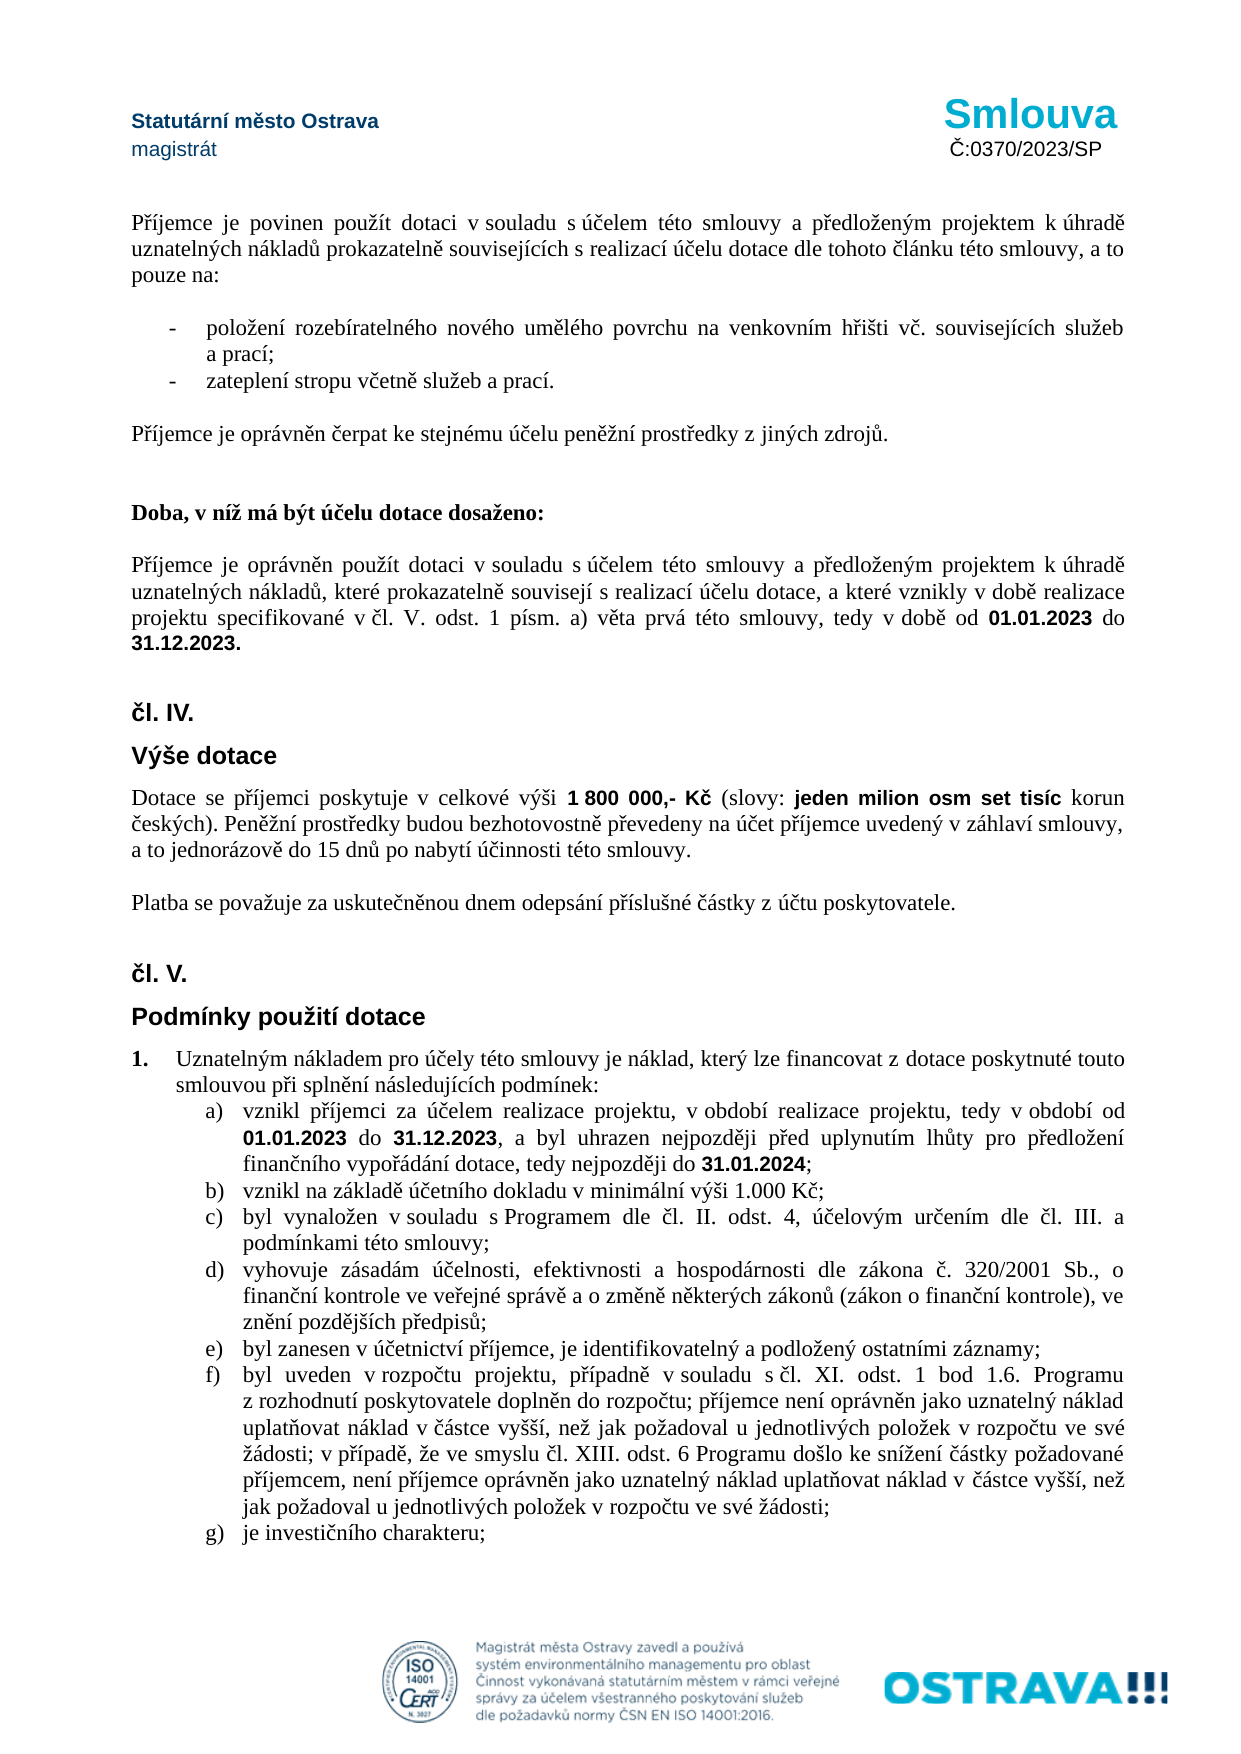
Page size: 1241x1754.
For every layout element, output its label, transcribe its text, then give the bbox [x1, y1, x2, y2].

text čl. V. [131, 959, 1125, 987]
list byl uveden v rozpočtu projektu, případně v souladu s čl. XI. odst. 1 bod 1.6. Programu z rozhodnutí poskytovatele doplněn do rozpočtu; příjemce není oprávněn jako uznatelný náklad uplatňovat náklad v částce vyšší, než jak požadoval u jednotlivých položek v rozpočtu ve své žádosti; v případě, že ve smyslu čl. XIII. odst. 6 Programu došlo ke snížení částky požadované příjemcem, není příjemce oprávněn jako uznatelný náklad uplatňovat náklad v částce vyšší, než jak požadoval u jednotlivých položek v rozpočtu ve své žádosti; [205, 1361, 1125, 1519]
list je investičního charakteru; [205, 1519, 1125, 1546]
picture [883, 1672, 1167, 1704]
list vznikl na základě účetního dokladu v minimální výši 1.000 Kč; [205, 1177, 1125, 1203]
text Příjemce je povinen použít dotaci v souladu s účelem této smlouvy a předloženým projektem k úhradě uznatelných nákladů prokazatelně souvisejících s realizací účelu dotace dle tohoto článku této smlouvy, a to pouze na: [131, 209, 1125, 288]
text Podmínky použití dotace [131, 1002, 1125, 1031]
text Platba se považuje za uskutečněnou dnem odepsání příslušné částky z účtu poskytovatele. [131, 889, 1125, 916]
text Doba, v níž má být účelu dotace dosaženo: [131, 499, 1125, 525]
list vznikl příjemci za účelem realizace projektu, v období realizace projektu, tedy v období od 01.01.2023 do 31.12.2023, a byl uhrazen nejpozději před uplynutím lhůty pro předložení finančního vypořádání dotace, tedy nejpozději do 31.01.2024; [205, 1098, 1125, 1177]
list položení rozebíratelného nového umělého povrchu na venkovním hřišti vč. souvisejících služeb a prací; [169, 314, 1125, 367]
list Uznatelným nákladem pro účely této smlouvy je náklad, který lze financovat z dotace poskytnuté touto smlouvou při splnění následujících podmínek: [131, 1045, 1125, 1098]
list zateplení stropu včetně služeb a prací. [169, 367, 1125, 393]
picture [382, 1641, 840, 1723]
text Dotace se příjemci poskytuje v celkové výši 1 800 000,- Kč (slovy: jeden milion osm set tisíc korun českých). Peněžní prostředky budou bezhotovostně převedeny na účet příjemce uvedený v záhlaví smlouvy, a to jednorázově do 15 dnů po nabytí účinnosti této smlouvy. [131, 784, 1125, 863]
text Příjemce je oprávněn použít dotaci v souladu s účelem této smlouvy a předloženým projektem k úhradě uznatelných nákladů, které prokazatelně souvisejí s realizací účelu dotace, a které vznikly v době realizace projektu specifikované v čl. V. odst. 1 písm. a) věta prvá této smlouvy, tedy v době od 01.01.2023 do 31.12.2023. [131, 551, 1125, 654]
text čl. IV. [131, 697, 1125, 726]
list byl zanesen v účetnictví příjemce, je identifikovatelný a podložený ostatními záznamy; [205, 1335, 1125, 1361]
list vyhovuje zásadám účelnosti, efektivnosti a hospodárnosti dle zákona č. 320/2001 Sb., o finanční kontrole ve veřejné správě a o změně některých zákonů (zákon o finanční kontrole), ve znění pozdějších předpisů; [205, 1256, 1125, 1335]
list byl vynaložen v souladu s Programem dle čl. II. odst. 4, účelovým určením dle čl. III. a podmínkami této smlouvy; [205, 1203, 1125, 1256]
text Výše dotace [131, 741, 1125, 769]
text Příjemce je oprávněn čerpat ke stejnému účelu peněžní prostředky z jiných zdrojů. [131, 419, 1125, 446]
